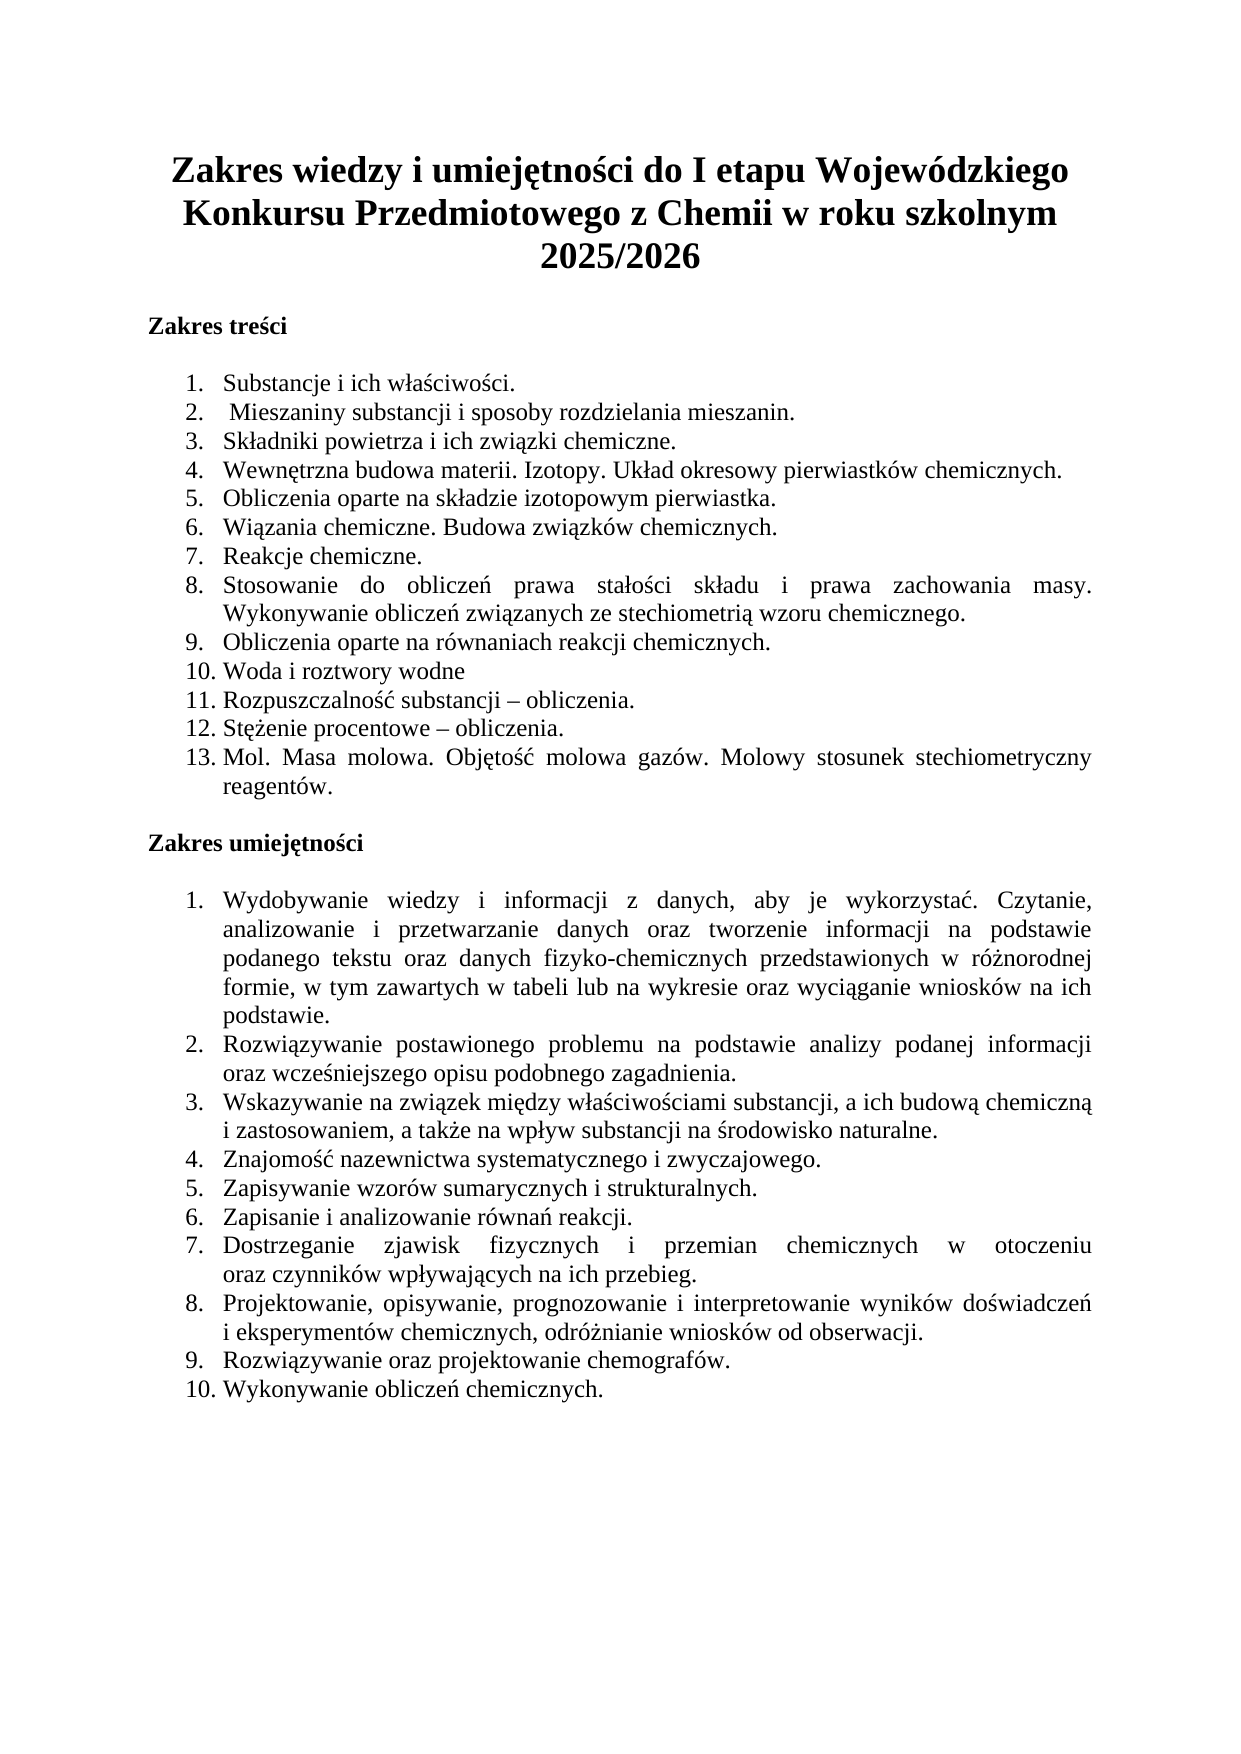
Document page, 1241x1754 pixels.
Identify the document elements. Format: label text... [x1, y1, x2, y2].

list Obliczenia oparte na składzie izotopowym pierwiastka. [185, 483, 1093, 512]
list Substancje i ich właściwości. [185, 368, 1093, 397]
list Rozwiązywanie oraz projektowanie chemografów. [185, 1345, 1093, 1374]
list Woda i roztwory wodne [185, 656, 1093, 685]
text Zakres wiedzy i umiejętności do I etapu Wojewódzkiego Konkursu Przedmiotowego z Chemii w roku szkolnym 2025/2026 [148, 148, 1093, 277]
list Reakcje chemiczne. [185, 541, 1093, 570]
list Projektowanie, opisywanie, prognozowanie i interpretowanie wyników doświadczeń i eksperymentów chemicznych, odróżnianie wniosków od obserwacji. [185, 1288, 1093, 1345]
text Zakres umiejętności [148, 828, 1093, 857]
list Dostrzeganie zjawisk fizycznych i przemian chemicznych w otoczeniu oraz czynników wpływających na ich przebieg. [185, 1230, 1093, 1288]
list Stężenie procentowe – obliczenia. [185, 713, 1093, 742]
list Wydobywanie wiedzy i informacji z danych, aby je wykorzystać. Czytanie, analizowanie i przetwarzanie danych oraz tworzenie informacji na podstawie podanego tekstu oraz danych fizyko-chemicznych przedstawionych w różnorodnej formie, w tym zawartych w tabeli lub na wykresie oraz wyciąganie wniosków na ich podstawie. [185, 885, 1093, 1029]
list Stosowanie do obliczeń prawa stałości składu i prawa zachowania masy. Wykonywanie obliczeń związanych ze stechiometrią wzoru chemicznego. [185, 570, 1093, 627]
list Rozwiązywanie postawionego problemu na podstawie analizy podanej informacji oraz wcześniejszego opisu podobnego zagadnienia. [185, 1029, 1093, 1087]
list Obliczenia oparte na równaniach reakcji chemicznych. [185, 627, 1093, 656]
list Składniki powietrza i ich związki chemiczne. [185, 426, 1093, 455]
list Znajomość nazewnictwa systematycznego i zwyczajowego. [185, 1144, 1093, 1173]
list Mol. Masa molowa. Objętość molowa gazów. Molowy stosunek stechiometryczny reagentów. [185, 742, 1093, 800]
list Wewnętrzna budowa materii. Izotopy. Układ okresowy pierwiastków chemicznych. [185, 455, 1093, 483]
list Mieszaniny substancji i sposoby rozdzielania mieszanin. [185, 397, 1093, 426]
list Zapisanie i analizowanie równań reakcji. [185, 1202, 1093, 1230]
text Zakres treści [148, 311, 1093, 340]
list Wskazywanie na związek między właściwościami substancji, a ich budową chemiczną i zastosowaniem, a także na wpływ substancji na środowisko naturalne. [185, 1087, 1093, 1144]
list Wiązania chemiczne. Budowa związków chemicznych. [185, 512, 1093, 541]
list Rozpuszczalność substancji – obliczenia. [185, 685, 1093, 713]
list Zapisywanie wzorów sumarycznych i strukturalnych. [185, 1173, 1093, 1202]
list Wykonywanie obliczeń chemicznych. [185, 1374, 1093, 1403]
